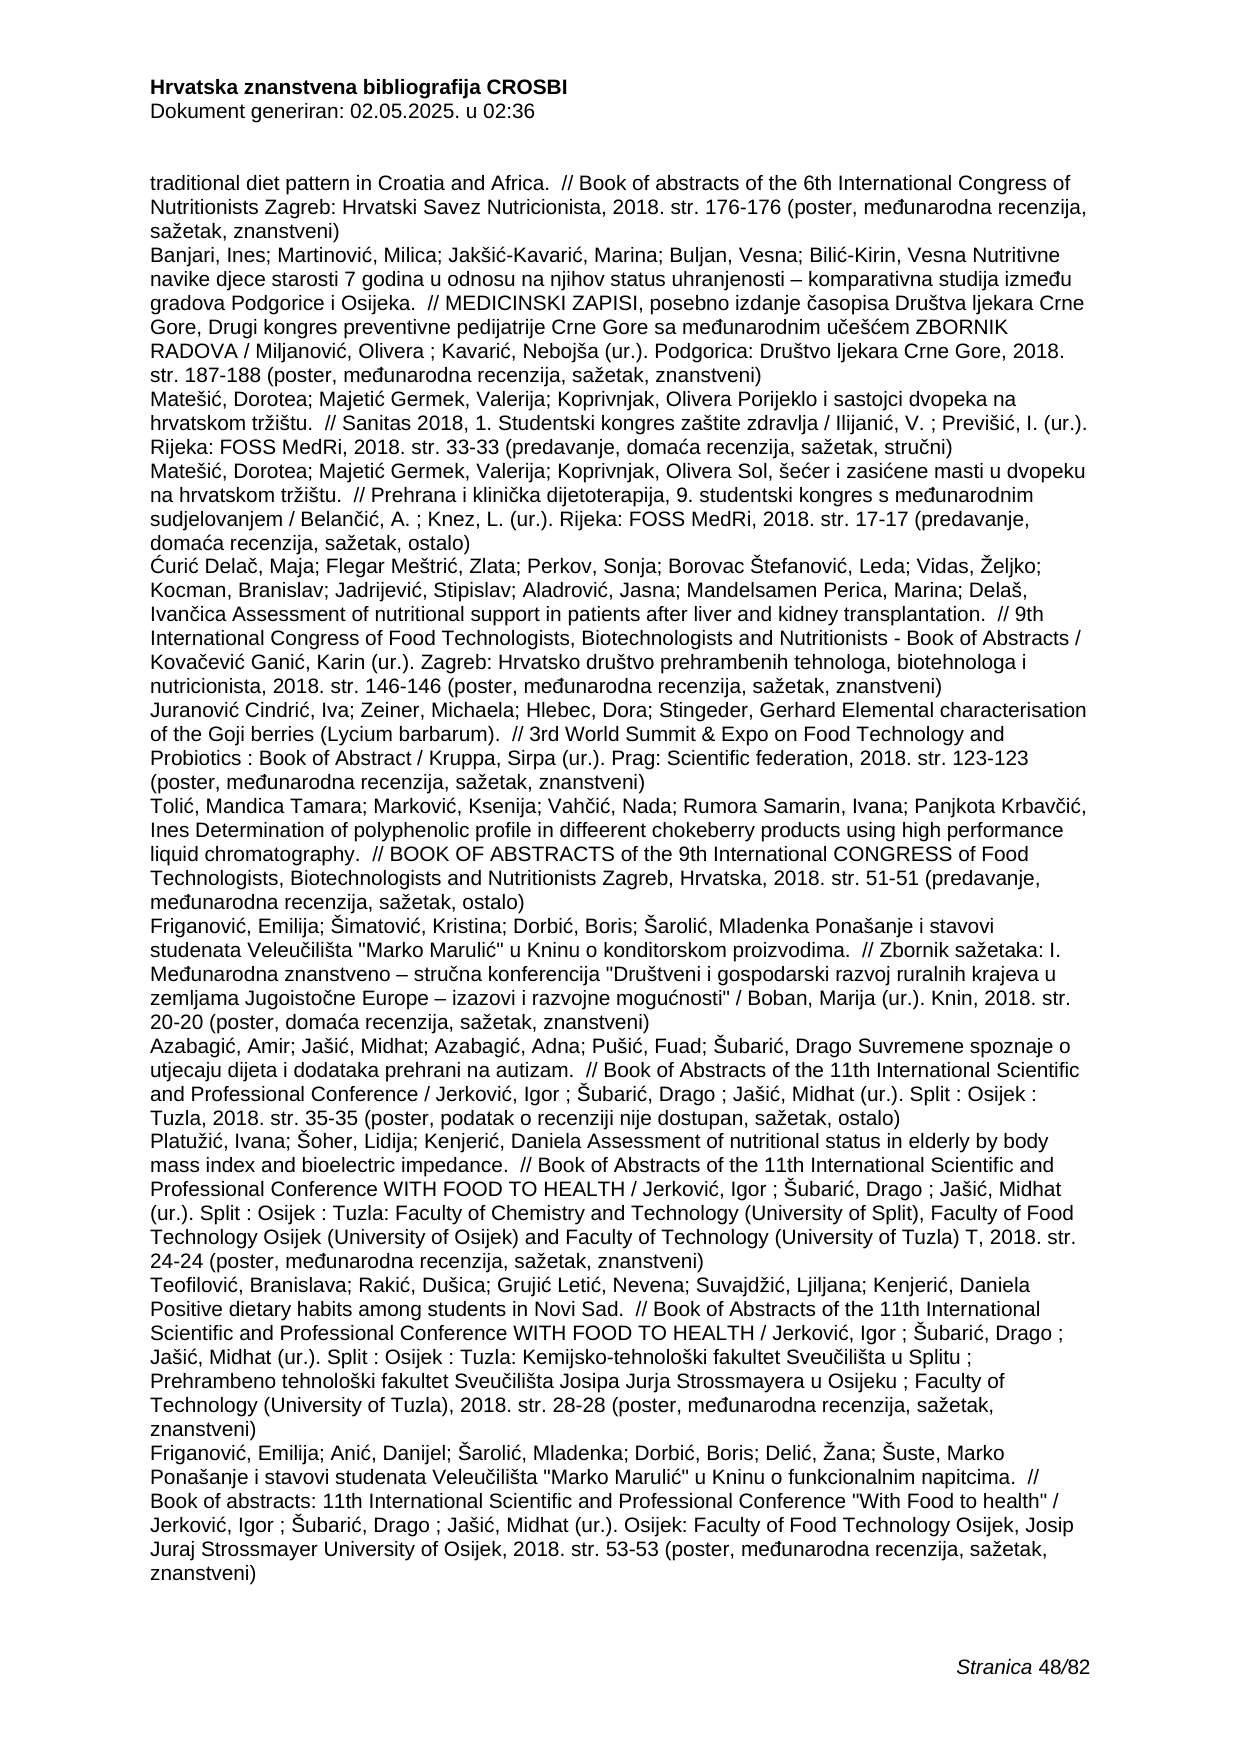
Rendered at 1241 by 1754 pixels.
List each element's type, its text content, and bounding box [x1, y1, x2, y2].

text Tolić, Mandica Tamara; Marković, Ksenija; Vahčić, Nada; Rumora Samarin, Ivana; Panjkota Krbavčić, Ines [150, 794, 1090, 914]
text Matešić, Dorotea; Majetić Germek, Valerija; Koprivnjak, Olivera [150, 458, 1090, 554]
text Teofilović, Branislava; Rakić, Dušica; Grujić Letić, Nevena; Suvajdžić, Ljiljana; Kenjerić, Daniela [150, 1273, 1090, 1441]
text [150, 171, 1090, 243]
text Friganović, Emilija; Anić, Danijel; Šarolić, Mladenka; Dorbić, Boris; Delić, Žana; Šuste, Marko [150, 1441, 1090, 1584]
text Matešić, Dorotea; Majetić Germek, Valerija; Koprivnjak, Olivera [150, 387, 1090, 458]
text Banjari, Ines; Martinović, Milica; Jakšić-Kavarić, Marina; Buljan, Vesna; Bilić-Kirin, Vesna [150, 243, 1090, 387]
text Platužić, Ivana; Šoher, Lidija; Kenjerić, Daniela [150, 1129, 1090, 1273]
text Azabagić, Amir; Jašić, Midhat; Azabagić, Adna; Pušić, Fuad; Šubarić, Drago [150, 1033, 1090, 1129]
text Friganović, Emilija; Šimatović, Kristina; Dorbić, Boris; Šarolić, Mladenka [150, 914, 1090, 1033]
text Juranović Cindrić, Iva; Zeiner, Michaela; Hlebec, Dora; Stingeder, Gerhard [150, 698, 1090, 794]
text Ćurić Delač, Maja; Flegar Meštrić, Zlata; Perkov, Sonja; Borovac Štefanović, Leda; Vidas, Željko; Kocman, Branislav; Jadrijević, Stipislav; Aladrović, Jasna; Mandelsamen Perica, Marina; Delaš, Ivančica [150, 554, 1090, 698]
